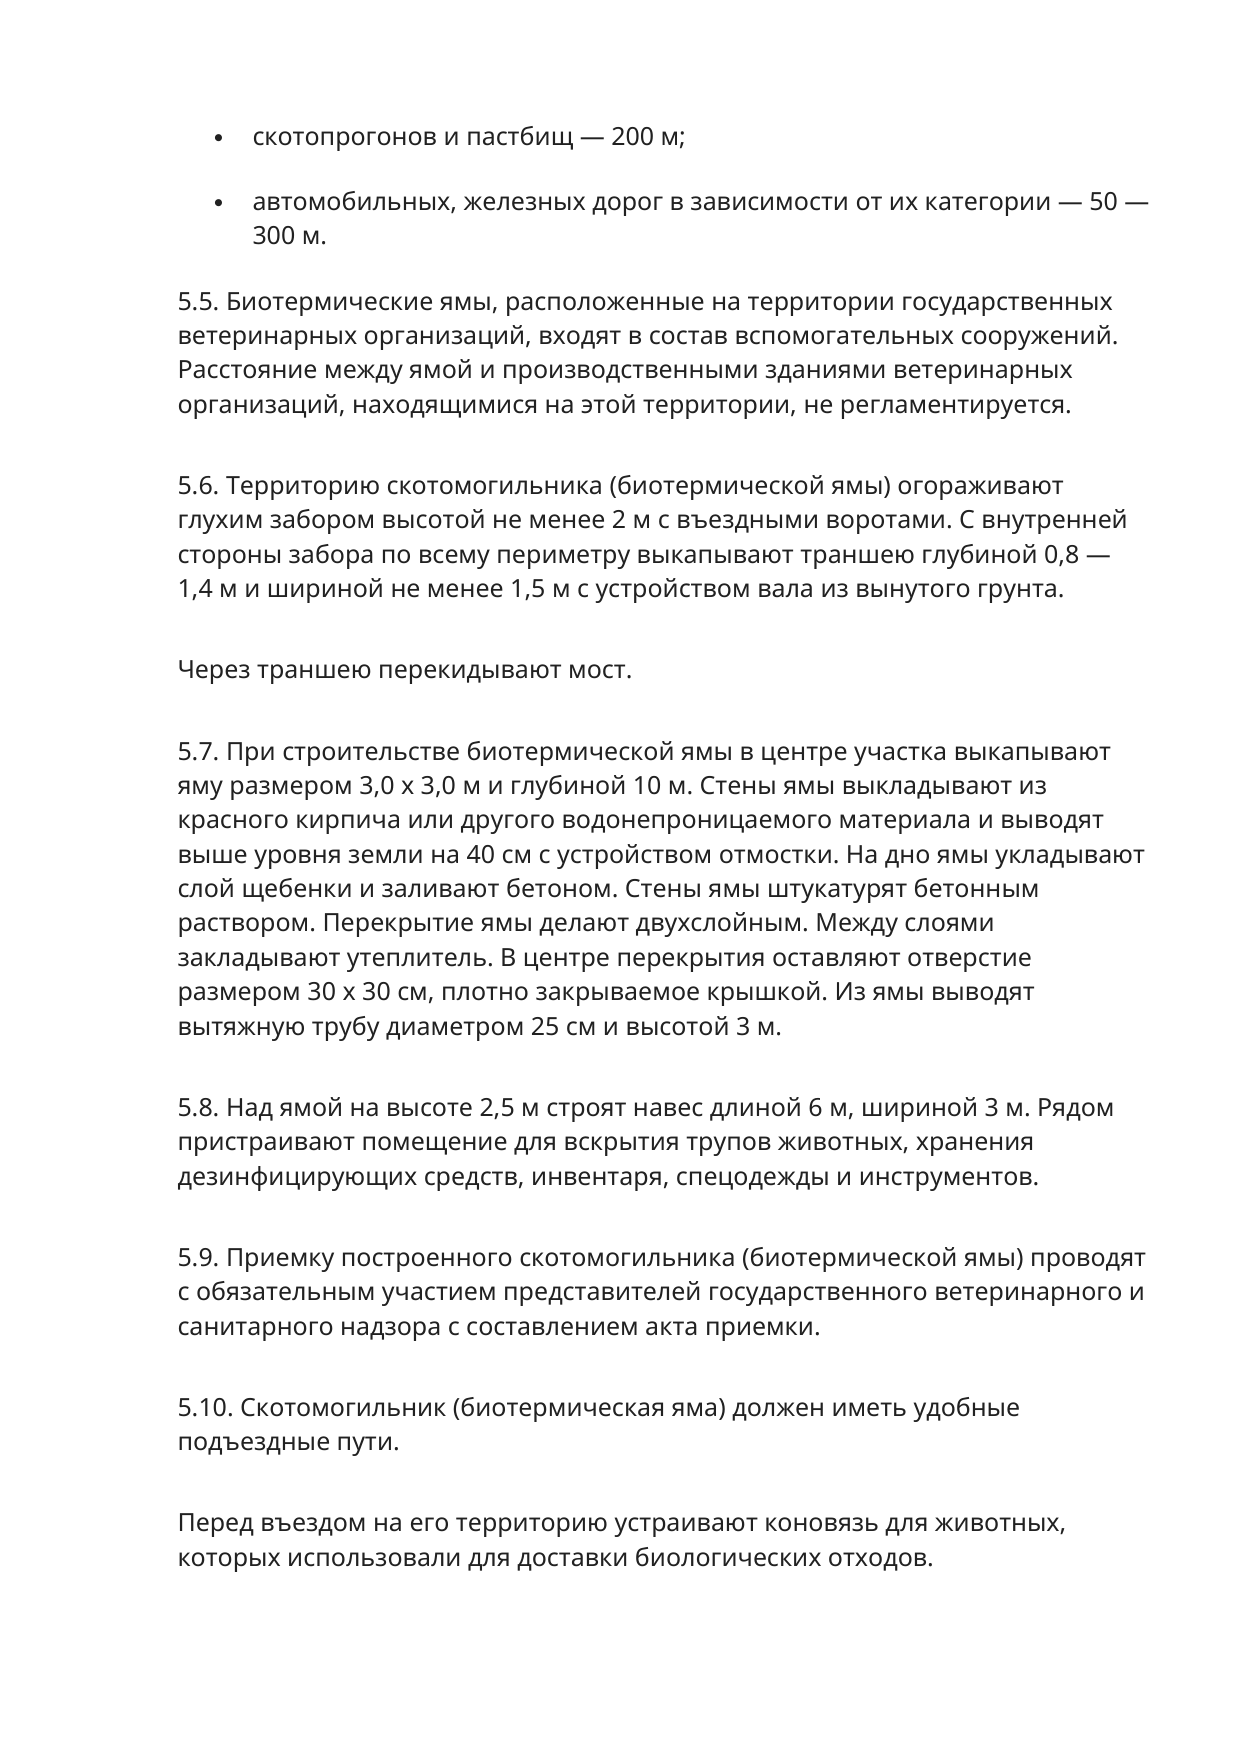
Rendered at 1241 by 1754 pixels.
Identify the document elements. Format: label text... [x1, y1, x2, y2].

text 5.7. При строительстве биотермической ямы в центре участка выкапывают яму размером 3,0 x 3,0 м и глубиной 10 м. Стены ямы выкладывают из красного кирпича или другого водонепроницаемого материала и выводят выше уровня земли на 40 см с устройством отмостки. На дно ямы укладывают слой щебенки и заливают бетоном. Стены ямы штукатурят бетонным раствором. Перекрытие ямы делают двухслойным. Между слоями закладывают утеплитель. В центре перекрытия оставляют отверстие размером 30 x 30 см, плотно закрываемое крышкой. Из ямы выводят вытяжную трубу диаметром 25 см и высотой 3 м. [177, 733, 1152, 1042]
text 5.6. Территорию скотомогильника (биотермической ямы) огораживают глухим забором высотой не менее 2 м с въездными воротами. С внутренней стороны забора по всему периметру выкапывают траншею глубиной 0,8 — 1,4 м и шириной не менее 1,5 м с устройством вала из вынутого грунта. [177, 467, 1152, 605]
text 5.5. Биотермические ямы, расположенные на территории государственных ветеринарных организаций, входят в состав вспомогательных сооружений. Расстояние между ямой и производственными зданиями ветеринарных организаций, находящимися на этой территории, не регламентируется. [177, 283, 1152, 420]
text 5.8. Над ямой на высоте 2,5 м строят навес длиной 6 м, шириной 3 м. Рядом пристраивают помещение для вскрытия трупов животных, хранения дезинфицирующих средств, инвентаря, спецодежды и инструментов. [177, 1089, 1152, 1192]
text Через траншею перекидывают мост. [177, 652, 1152, 686]
list скотопрогонов и пастбищ — 200 м; [215, 118, 1152, 152]
text 5.10. Скотомогильник (биотермическая яма) должен иметь удобные подъездные пути. [177, 1389, 1152, 1458]
list автомобильных, железных дорог в зависимости от их категории — 50 — 300 м. [215, 183, 1152, 252]
text 5.9. Приемку построенного скотомогильника (биотермической ямы) проводят с обязательным участием представителей государственного ветеринарного и санитарного надзора с составлением акта приемки. [177, 1239, 1152, 1342]
text Перед въездом на его территорию устраивают коновязь для животных, которых использовали для доставки биологических отходов. [177, 1505, 1152, 1573]
